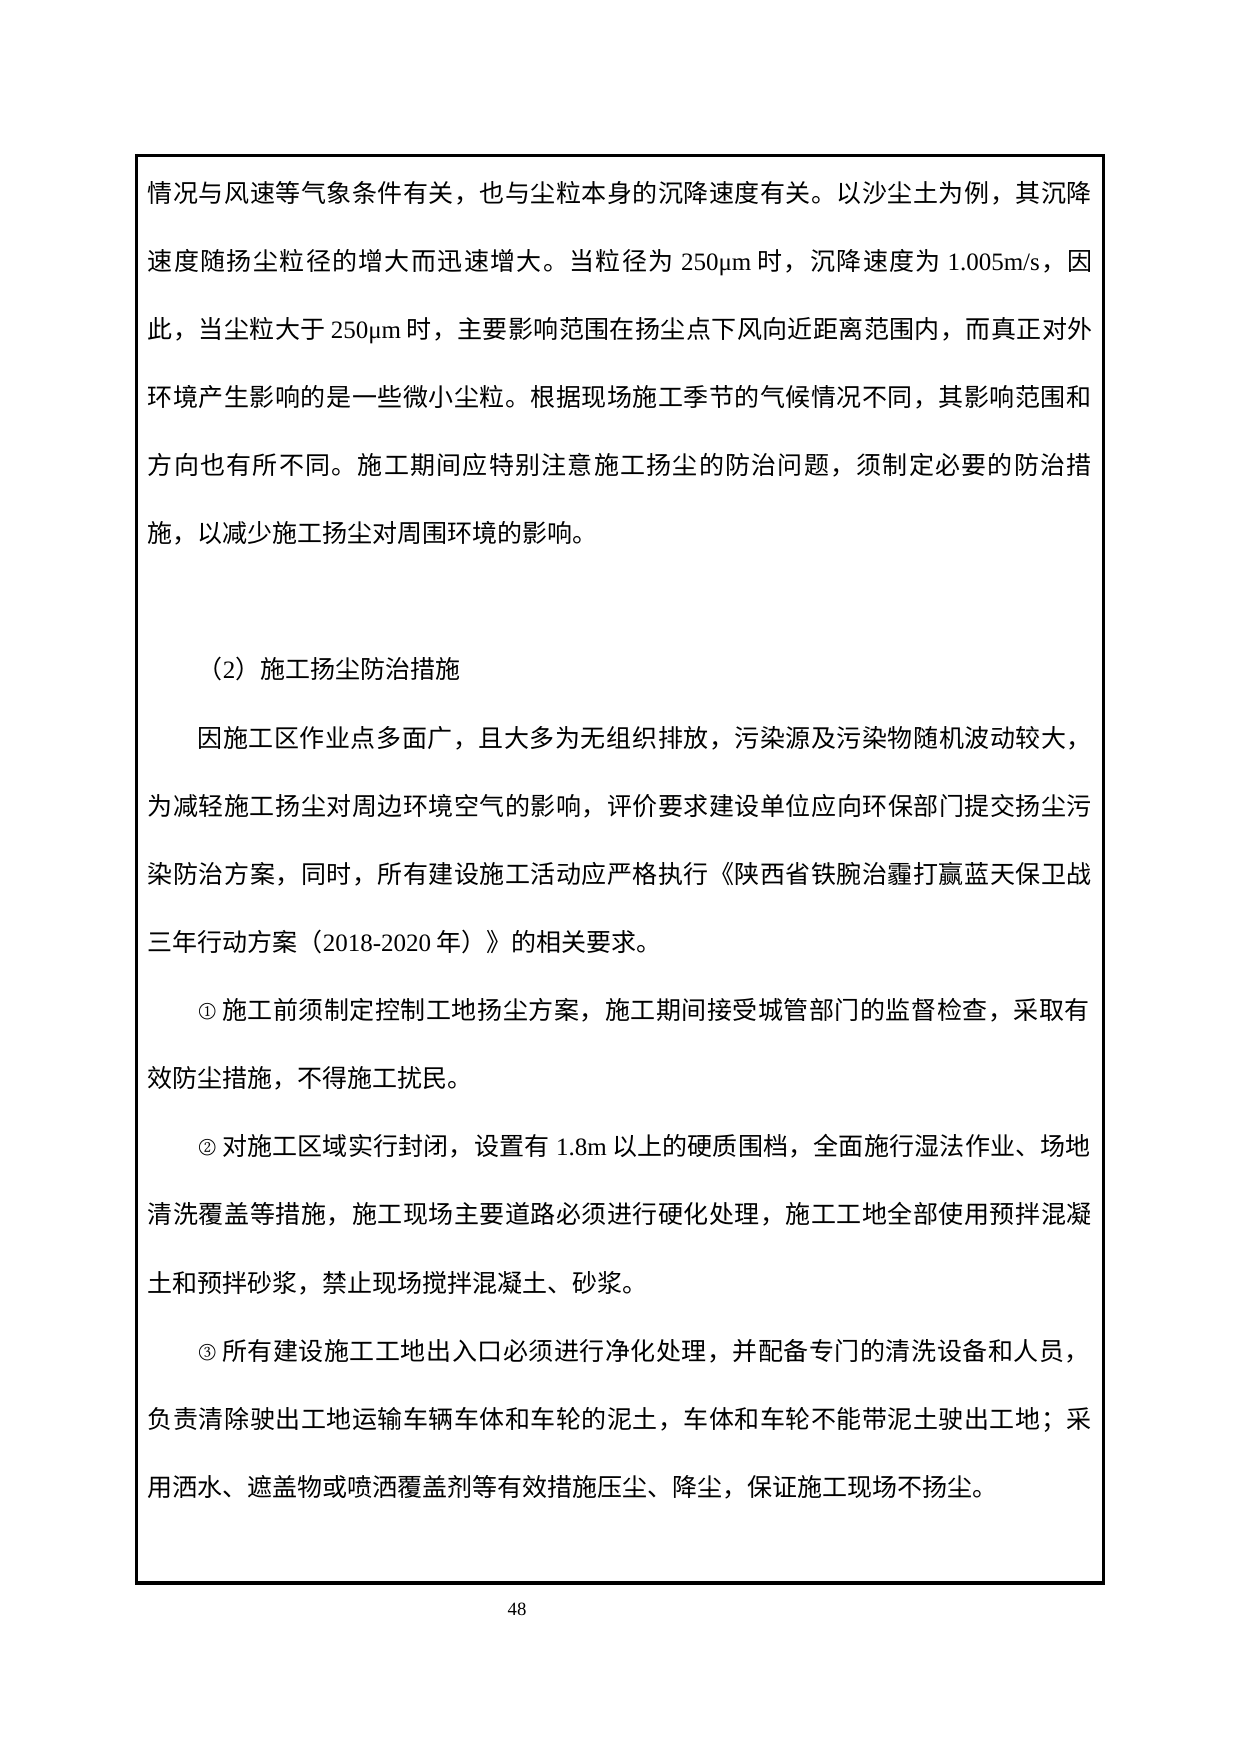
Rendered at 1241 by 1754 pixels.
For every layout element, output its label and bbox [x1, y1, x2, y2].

table_header [138, 157, 1102, 1581]
